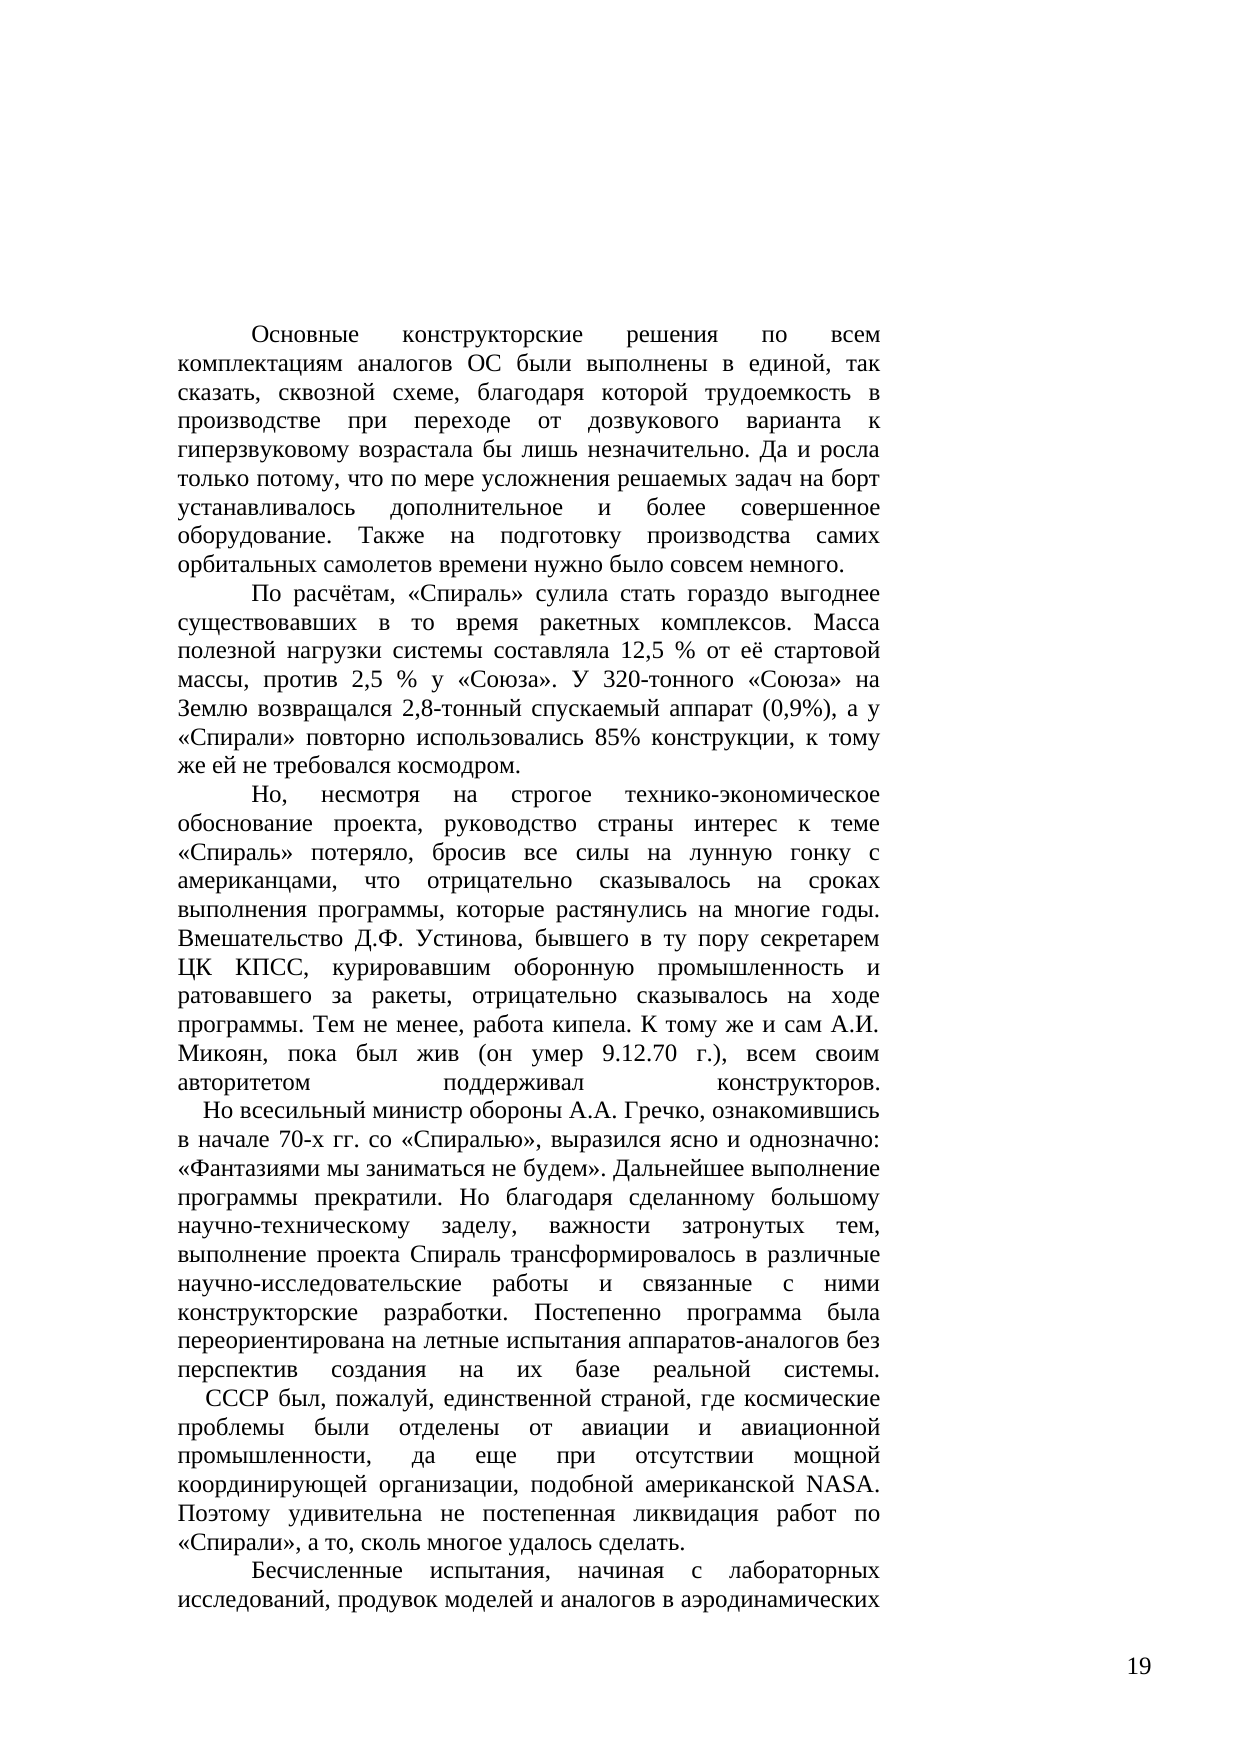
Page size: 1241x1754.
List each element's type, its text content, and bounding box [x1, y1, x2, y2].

text Но, несмотря на строгое технико-экономическое обоснование проекта, руководство страны интерес к теме «Спираль» потеряло, бросив все силы на лунную гонку с американцами, что отрицательно сказывалось на сроках выполнения программы, которые растянулись на многие годы. Вмешательство Д.Ф. Устинова, бывшего в ту пору секретарем ЦК КПСС, курировавшим оборонную промышленность и ратовавшего за ракеты, отрицательно сказывалось на ходе программы. Тем не менее, работа кипела. К тому же и сам А.И. Микоян, пока был жив (он умер 9.12.70 г.), всем своим авторитетом поддерживал конструкторов. Но всесильный министр обороны А.А. Гречко, ознакомившись в начале 70-х гг. со «Спиралью», выразился ясно и однозначно: «Фантазиями мы заниматься не будем». Дальнейшее выполнение программы прекратили. Но благодаря сделанному большому научно-техническому заделу, важности затронутых тем, выполнение проекта Спираль трансформировалось в различные научно-исследовательские работы и связанные с ними конструкторские разработки. Постепенно программа была переориентирована на летные испытания аппаратов-аналогов без перспектив создания на их базе реальной системы. СССР был, пожалуй, единственной страной, где космические проблемы были отделены от авиации и авиационной промышленности, да еще при отсутствии мощной координирующей организации, подобной американской NASA. Поэтому удивительна не постепенная ликвидация работ по «Спирали», а то, сколь многое удалось сделать. [177, 779, 881, 1556]
text Основные конструкторские решения по всем комплектациям аналогов ОС были выполнены в единой, так сказать, сквозной схеме, благодаря которой трудоемкость в производстве при переходе от дозвукового варианта к гиперзвуковому возрастала бы лишь незначительно. Да и росла только потому, что по мере усложнения решаемых задач на борт устанавливалось дополнительное и более совершенное оборудование. Также на подготовку производства самих орбитальных самолетов времени нужно было совсем немного. [177, 319, 881, 578]
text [177, 1556, 881, 1613]
text По расчётам, «Спираль» сулила стать гораздо выгоднее существовавших в то время ракетных комплексов. Масса полезной нагрузки системы составляла 12,5 % от её стартовой массы, против 2,5 % у «Союза». У 320-тонного «Союза» на Землю возвращался 2,8-тонный спускаемый аппарат (0,9%), а у «Спирали» повторно использовались 85% конструкции, к тому же ей не требовался космодром. [177, 578, 881, 779]
